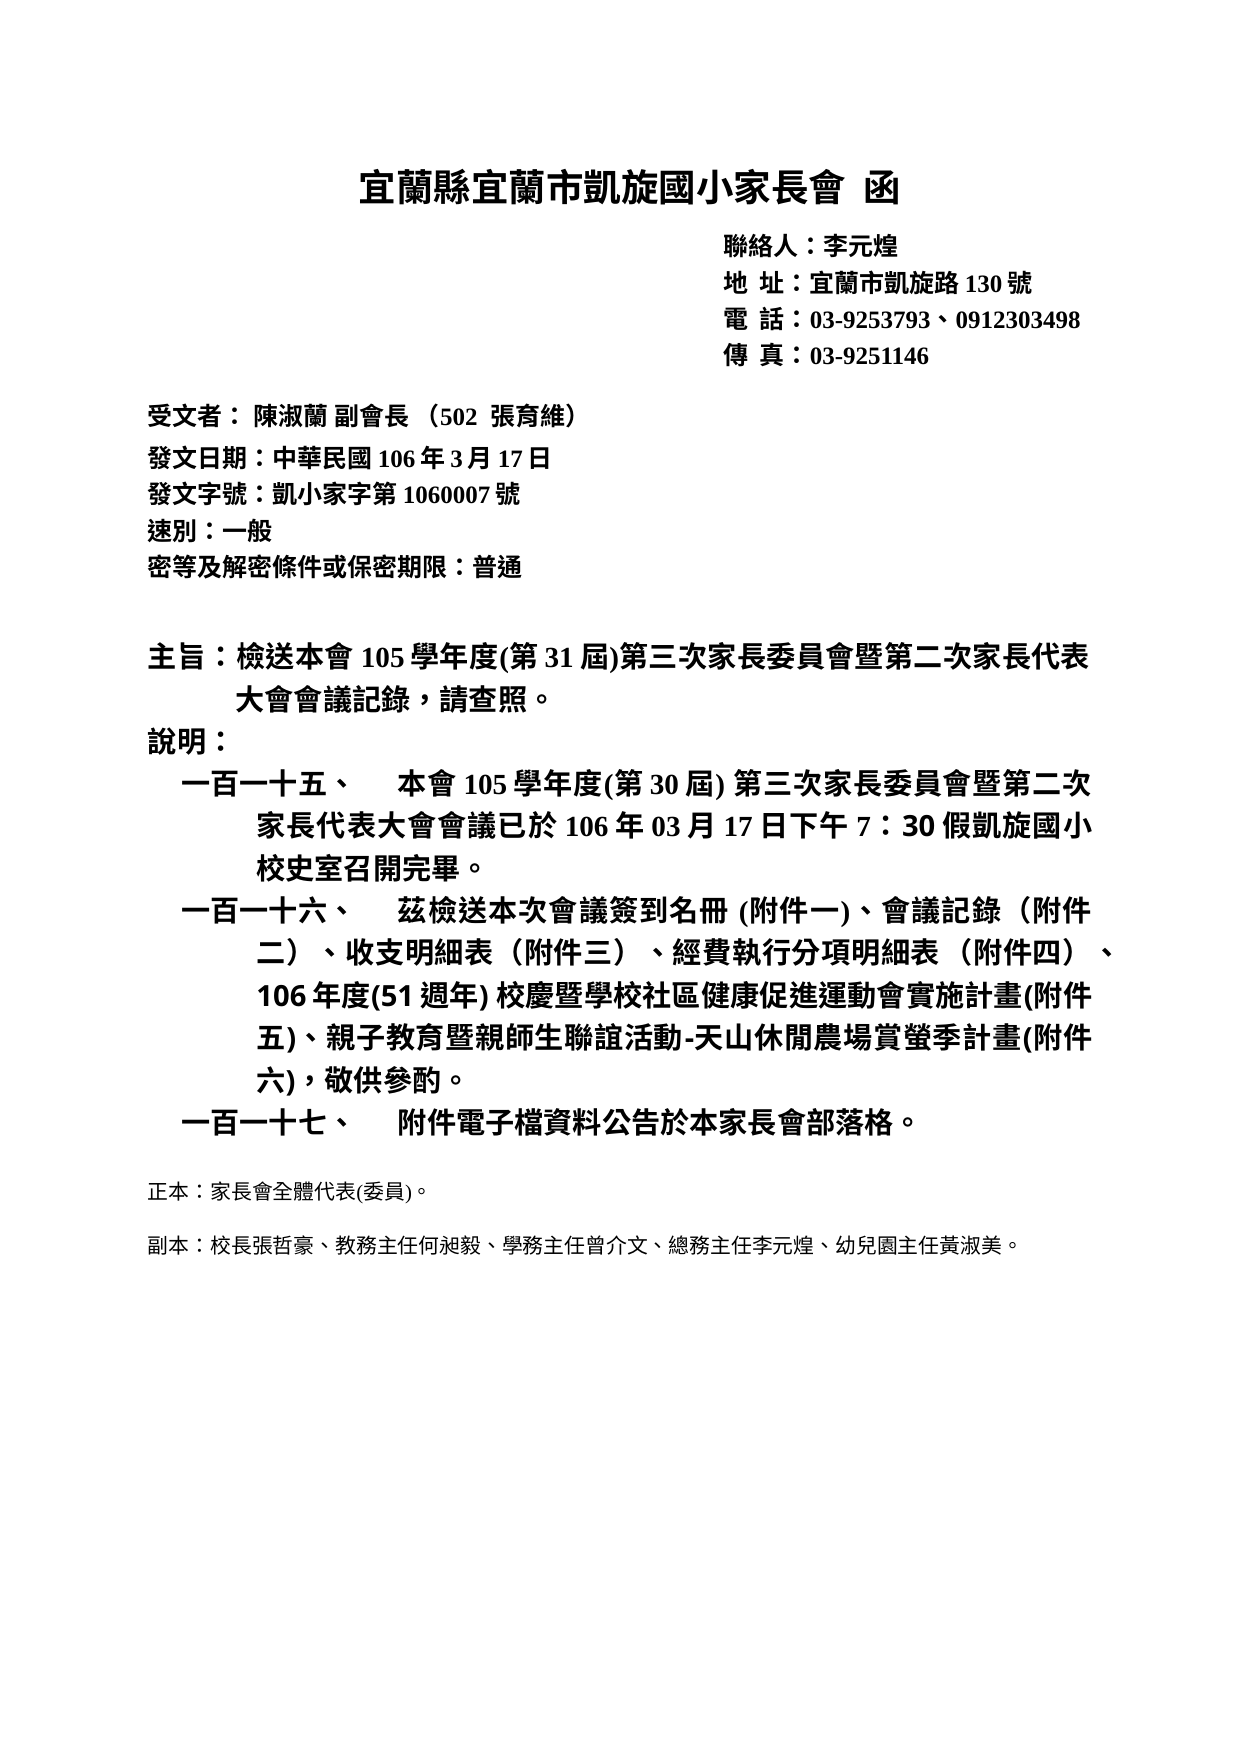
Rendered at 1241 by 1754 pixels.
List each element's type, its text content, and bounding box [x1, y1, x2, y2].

text 電 話：03-9253793、0912303498 [148, 299, 1092, 336]
text 說明： [148, 718, 1092, 761]
text 宜蘭縣宜蘭市凱旋國小家長會 函 [148, 148, 1092, 214]
text 主旨：檢送本會105學年度(第31屆)第三次家長委員會暨第二次家長代表大會會議記錄，請查照。 [148, 634, 1092, 718]
list 本會105學年度(第30屆) 第三次家長委員會暨第二次家長代表大會會議已於106年03月17日下午7：30假凱旋國小校史室召開完畢。 [181, 761, 1092, 888]
text 聯絡人：李元煌 [148, 227, 1092, 263]
text 發文日期：中華民國106年3月17日 [148, 438, 1092, 475]
text 密等及解密條件或保密期限：普通 [148, 547, 1092, 583]
text 速別：一般 [148, 511, 1092, 547]
text 副本：校長張哲豪、教務主任何昶毅、學務主任曾介文、總務主任李元煌、幼兒園主任黃淑美。 [148, 1229, 1092, 1260]
text 發文字號：凱小家字第1060007號 [148, 475, 1092, 511]
text 地 址：宜蘭市凱旋路130號 [148, 263, 1092, 299]
list 附件電子檔資料公告於本家長會部落格。 [181, 1099, 1092, 1142]
text 受文者： 陳淑蘭 副會長 （502 張育維） [148, 372, 1092, 438]
list 茲檢送本次會議簽到名冊 (附件一)、會議記錄（附件二）、收支明細表（附件三）、經費執行分項明細表（附件四）、106年度(51週年) 校慶暨學校社區健康促進運動會實施計畫(附件五)、親子教育暨親師生聯誼活動-天山休閒農場賞螢季計畫(附件六)，敬供參酌。 [181, 888, 1092, 1099]
text 正本：家長會全體代表(委員)。 [148, 1175, 1092, 1206]
text 傳 真：03-9251146 [148, 336, 1092, 372]
